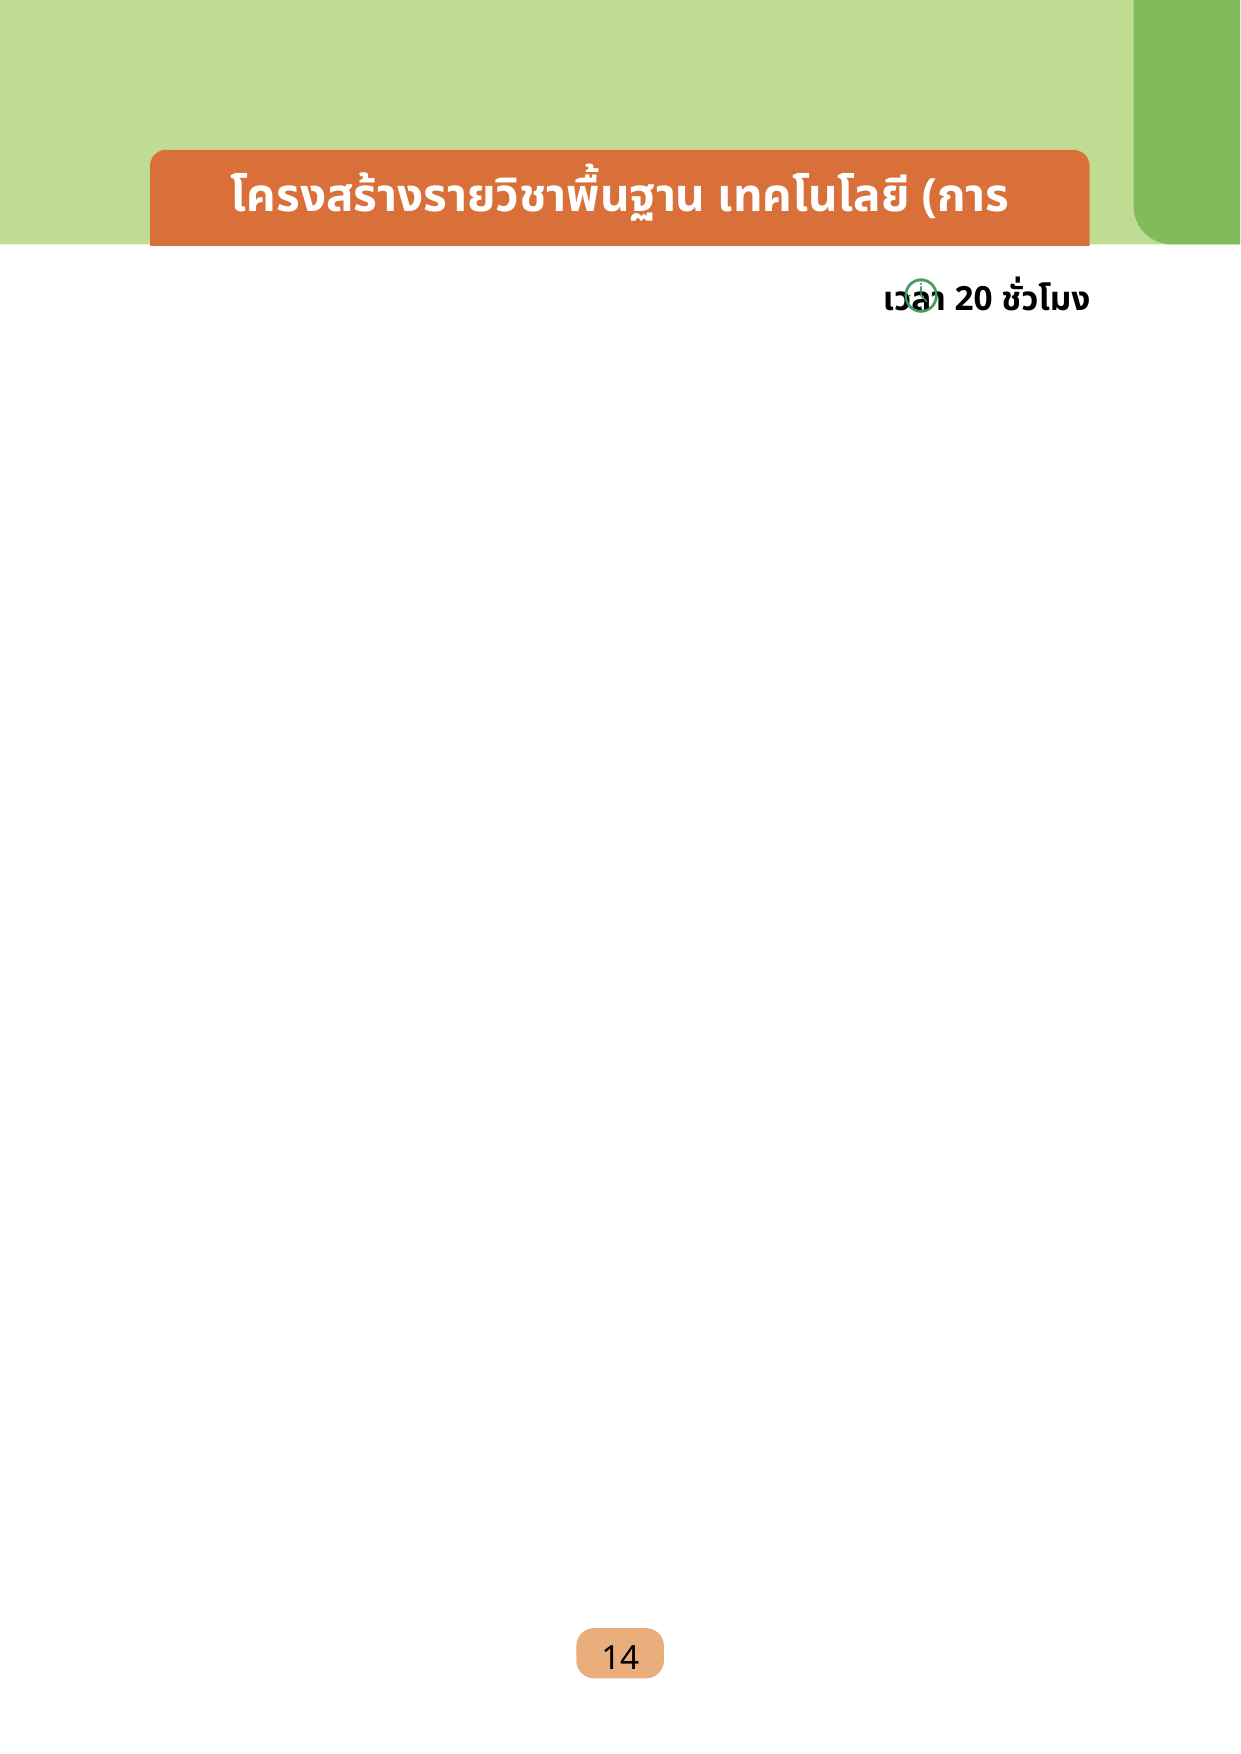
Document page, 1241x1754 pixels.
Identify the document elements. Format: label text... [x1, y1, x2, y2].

picture [900, 274, 942, 317]
text เวลา 20 ชั่วโมง [150, 274, 1090, 325]
